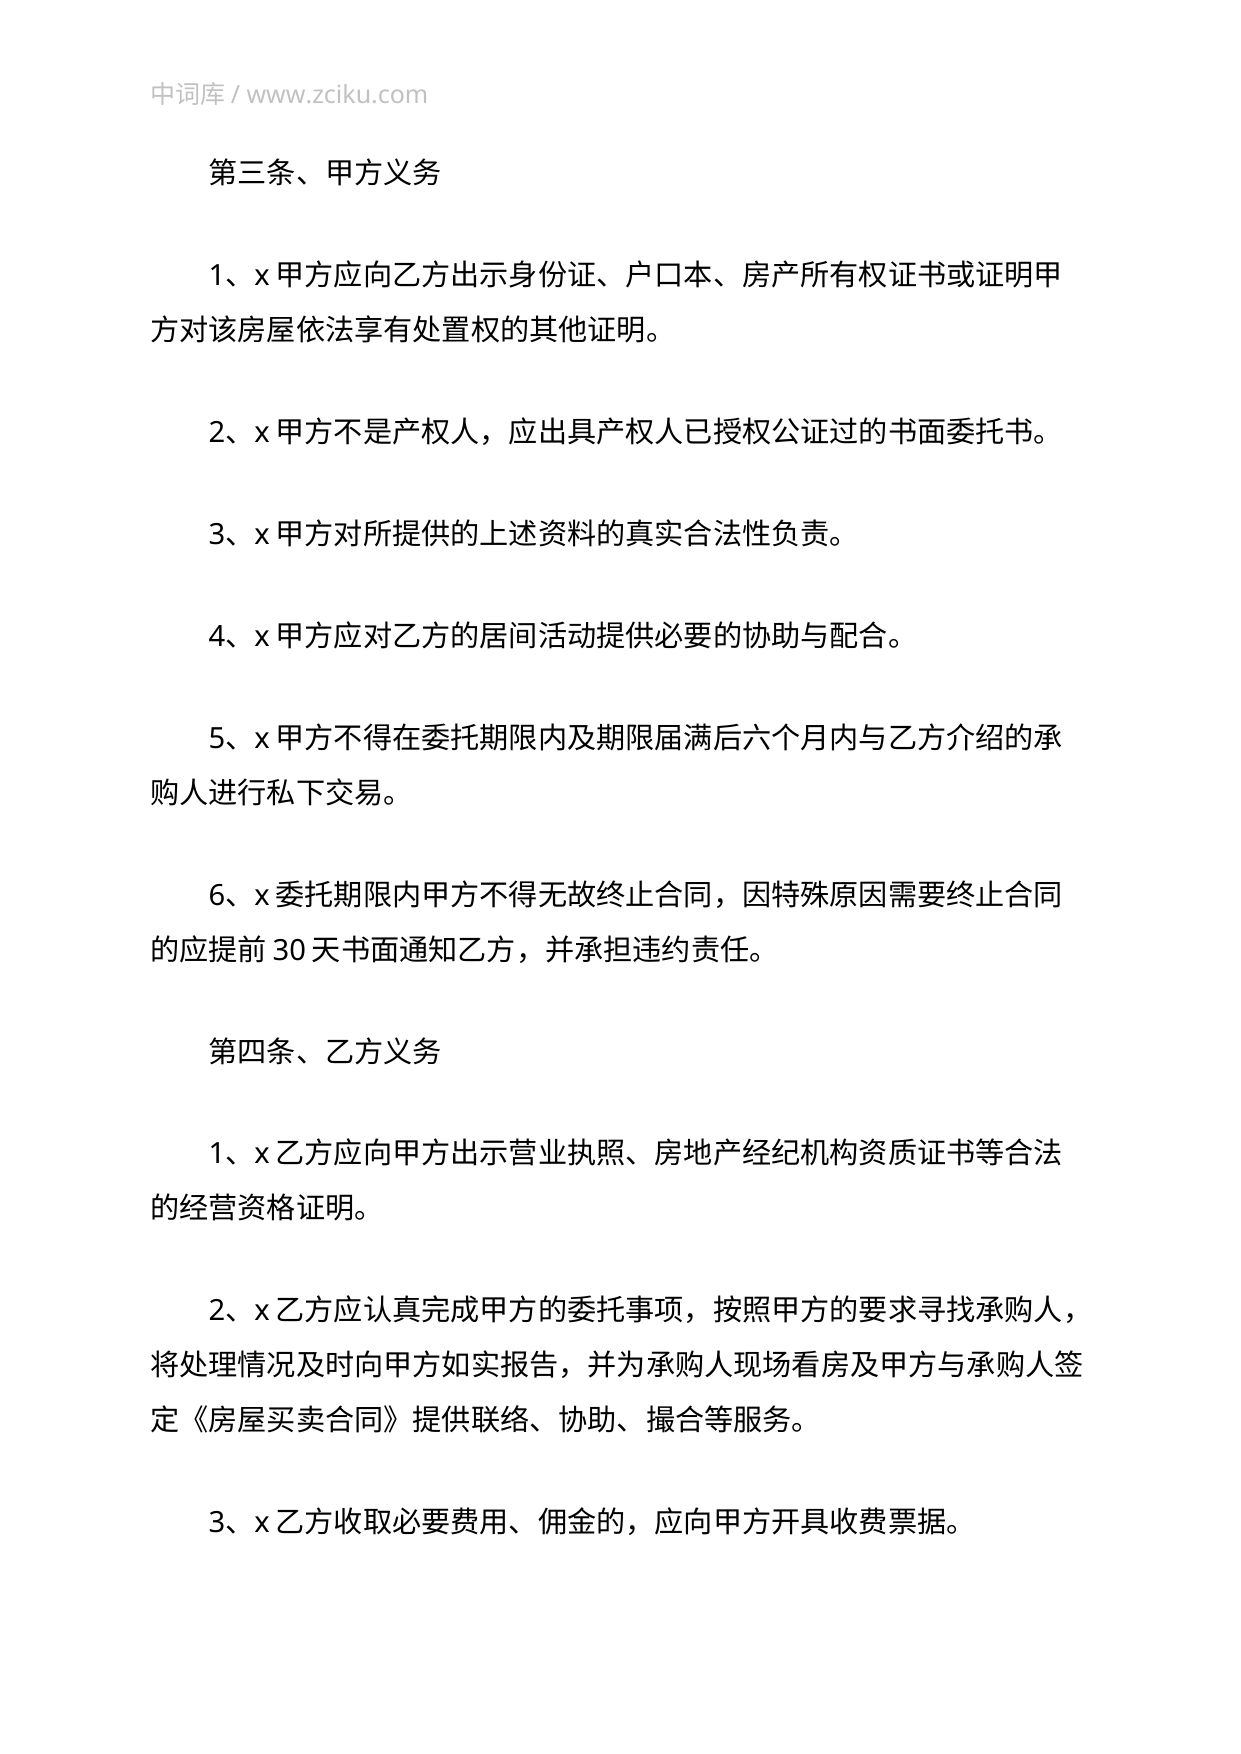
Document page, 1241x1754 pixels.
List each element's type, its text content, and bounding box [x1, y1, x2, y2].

text 2、x甲方不是产权人，应出具产权人已授权公证过的书面委托书。 [150, 408, 1090, 451]
text 6、x委托期限内甲方不得无故终止合同，因特殊原因需要终止合同的应提前30天书面通知乙方，并承担违约责任。 [150, 871, 1090, 969]
text 1、x乙方应向甲方出示营业执照、房地产经纪机构资质证书等合法的经营资格证明。 [150, 1130, 1090, 1227]
text 第三条、甲方义务 [150, 150, 1090, 192]
text 3、x乙方收取必要费用、佣金的，应向甲方开具收费票据。 [150, 1498, 1090, 1541]
text 1、x甲方应向乙方出示身份证、户口本、房产所有权证书或证明甲方对该房屋依法享有处置权的其他证明。 [150, 252, 1090, 349]
text 5、x甲方不得在委托期限内及期限届满后六个月内与乙方介绍的承购人进行私下交易。 [150, 714, 1090, 812]
text 4、x甲方应对乙方的居间活动提供必要的协助与配合。 [150, 612, 1090, 655]
text 3、x甲方对所提供的上述资料的真实合法性负责。 [150, 511, 1090, 553]
text 2、x乙方应认真完成甲方的委托事项，按照甲方的要求寻找承购人，将处理情况及时向甲方如实报告，并为承购人现场看房及甲方与承购人签定《房屋买卖合同》提供联络、协助、撮合等服务。 [150, 1287, 1090, 1439]
text 第四条、乙方义务 [150, 1028, 1090, 1071]
